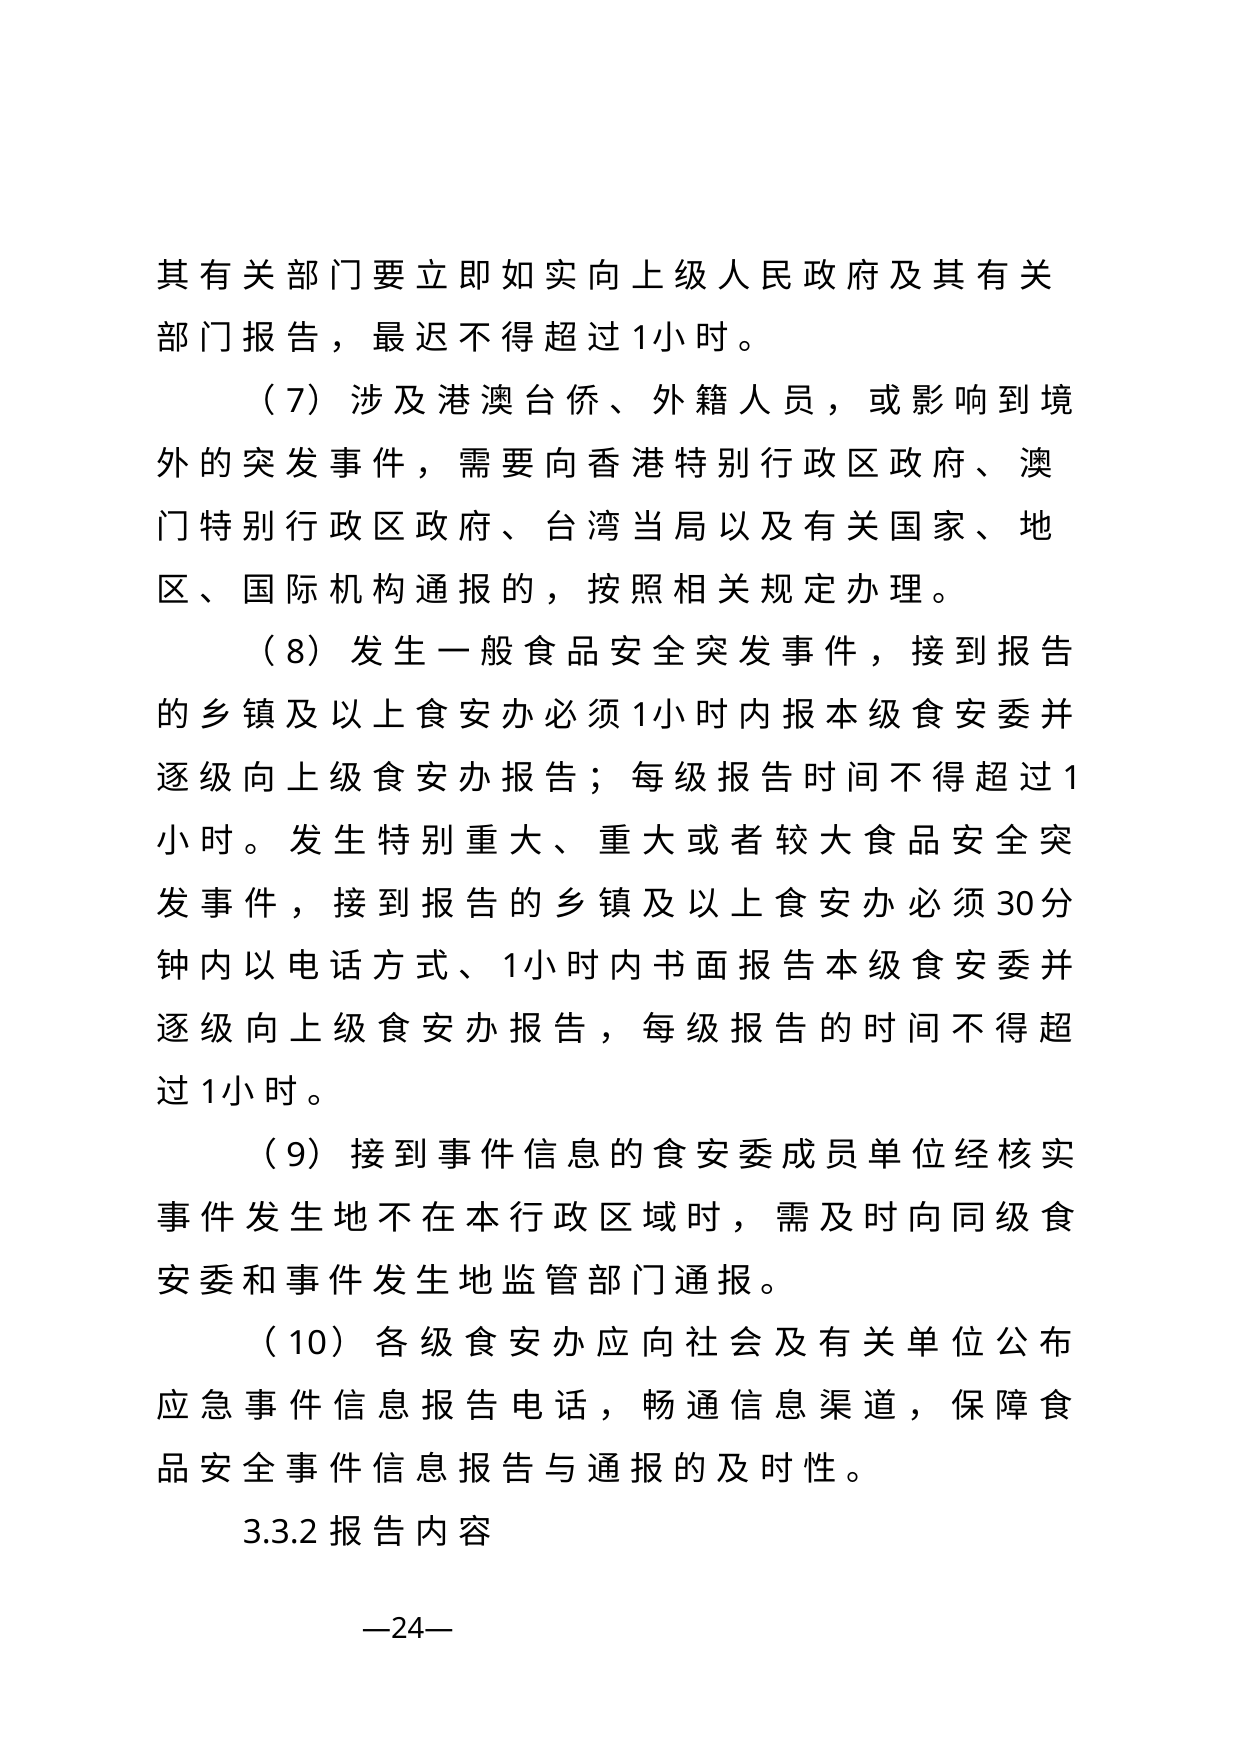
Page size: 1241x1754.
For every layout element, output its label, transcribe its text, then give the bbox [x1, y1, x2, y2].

text 3.3.2 报告内容 [156, 1497, 1084, 1560]
text （9）接到事件信息的食安委成员单位经核实事件发生地不在本行政区域时，需及时向同级食安委和事件发生地监管部门通报。 [156, 1120, 1084, 1309]
text （10）各级食安办应向社会及有关单位公布应急事件信息报告电话，畅通信息渠道，保障食品安全事件信息报告与通报的及时性。 [156, 1309, 1084, 1497]
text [156, 241, 1084, 367]
text （7）涉及港澳台侨、外籍人员，或影响到境外的突发事件，需要向香港特别行政区政府、澳门特别行政区政府、台湾当局以及有关国家、地区、国际机构通报的，按照相关规定办理。 [156, 367, 1084, 618]
text （8）发生一般食品安全突发事件，接到报告的乡镇及以上食安办必须1小时内报本级食安委并逐级向上级食安办报告；每级报告时间不得超过1小时。发生特别重大、重大或者较大食品安全突发事件，接到报告的乡镇及以上食安办必须30分钟内以电话方式、1小时内书面报告本级食安委并逐级向上级食安办报告，每级报告的时间不得超过1小时。 [156, 618, 1084, 1120]
